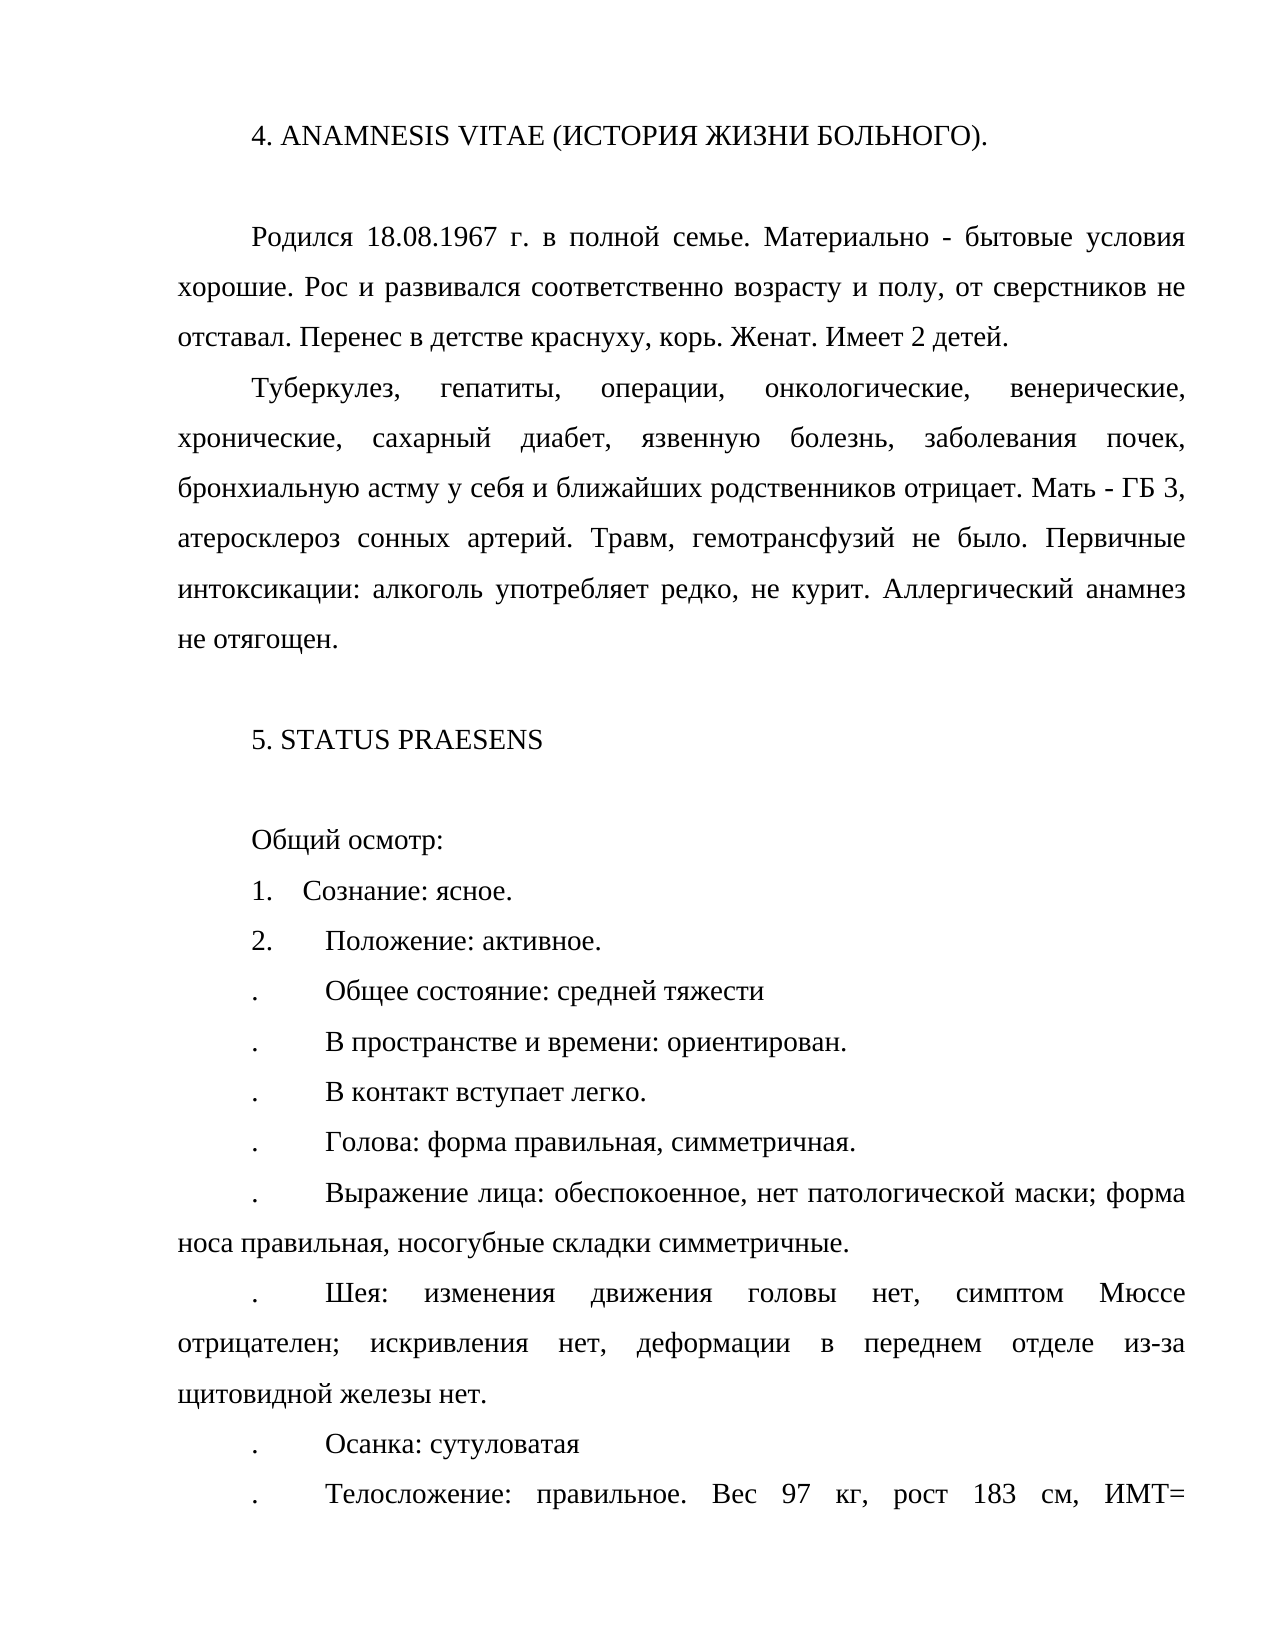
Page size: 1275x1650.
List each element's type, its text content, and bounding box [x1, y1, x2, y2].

text . Выражение лица: обеспокоенное, нет патологической маски; форма носа правильная, носогубные складки симметричные. [177, 1175, 1186, 1258]
text Родился 18.08.1967 г. в полной семье. Материально - бытовые условия хорошие. Рос и развивался соответственно возрасту и полу, от сверстников не отставал. Перенес в детстве краснуху, корь. Женат. Имеет 2 детей. [177, 219, 1186, 353]
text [177, 1477, 1186, 1510]
text 4. Anamnesis vitae (История жизни больного). [177, 118, 1186, 152]
text 5. Status praesens [177, 722, 1186, 755]
text 1. Сознание: ясное. [177, 873, 1186, 906]
text Туберкулез, гепатиты, операции, онкологические, венерические, хронические, сахарный диабет, язвенную болезнь, заболевания почек, бронхиальную астму у себя и ближайших родственников отрицает. Мать - ГБ 3, атеросклероз сонных артерий. Травм, гемотрансфузий не было. Первичные интоксикации: алкоголь употребляет редко, не курит. Аллергический анамнез не отягощен. [177, 370, 1186, 655]
text . Осанка: сутуловатая [177, 1426, 1186, 1460]
text . Общее состояние: средней тяжести [177, 973, 1186, 1007]
text Общий осмотр: [177, 822, 1186, 856]
text 2. Положение: активное. [177, 923, 1186, 957]
text . Голова: форма правильная, симметричная. [177, 1124, 1186, 1158]
text . Шея: изменения движения головы нет, симптом Мюссе отрицателен; искривления нет, деформации в переднем отделе из-за щитовидной железы нет. [177, 1275, 1186, 1409]
text . В пространстве и времени: ориентирован. [177, 1024, 1186, 1057]
text . В контакт вступает легко. [177, 1074, 1186, 1108]
